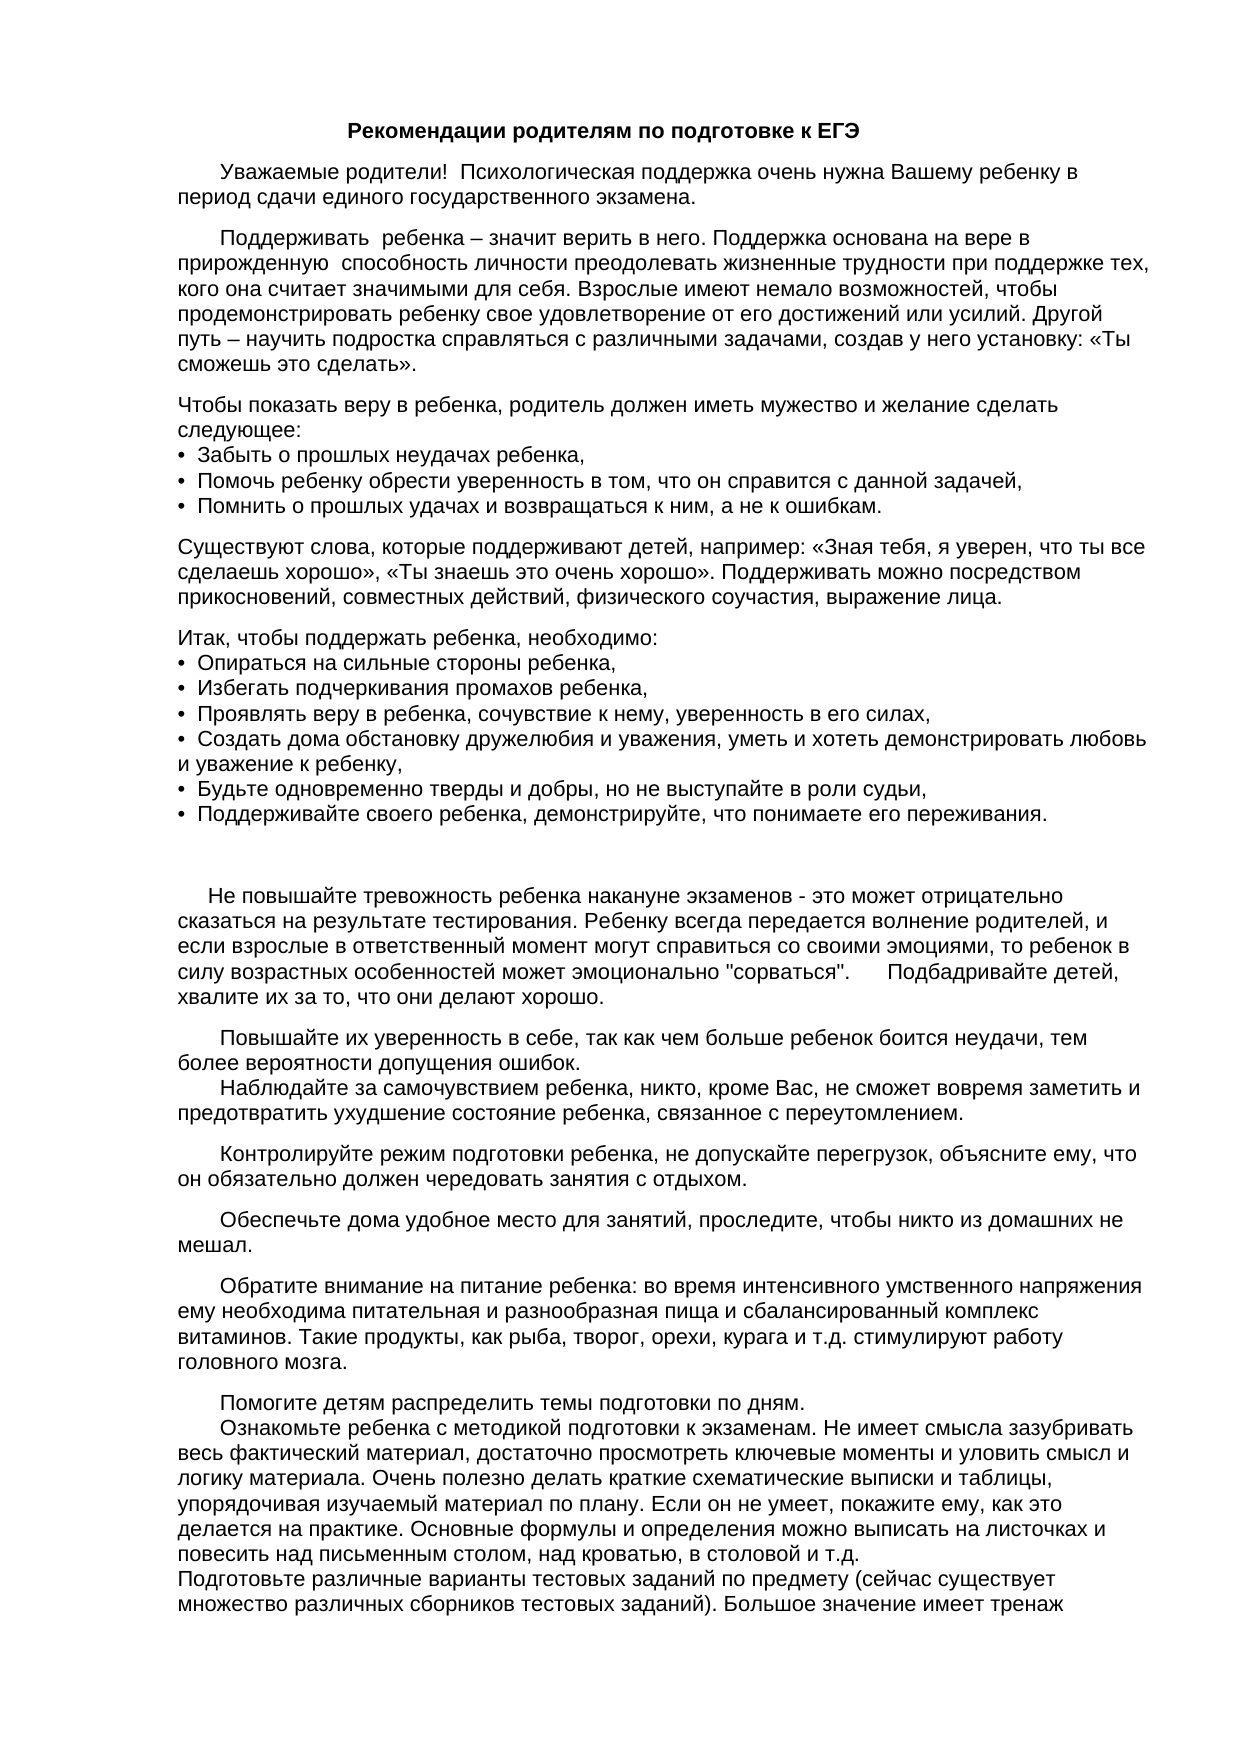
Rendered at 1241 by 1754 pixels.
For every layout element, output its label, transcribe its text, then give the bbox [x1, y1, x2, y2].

text Повышайте их уверенность в себе, так как чем больше ребенок боится неудачи, тем более вероятности допущения ошибок. Наблюдайте за самочувствием ребенка, никто, кроме Вас, не сможет вовремя заметить и предотвратить ухудшение состояние ребенка, связанное с переутомлением. [177, 1024, 1152, 1125]
text Чтобы показать веру в ребенка, родитель должен иметь мужество и желание сделать следующее: • Забыть о прошлых неудачах ребенка, • Помочь ребенку обрести уверенность в том, что он справится с данной задачей, • Помнить о прошлых удачах и возвращаться к ним, а не к ошибкам. [177, 392, 1152, 518]
text Итак, чтобы поддержать ребенка, необходимо: • Опираться на сильные стороны ребенка, • Избегать подчеркивания промахов ребенка, • Проявлять веру в ребенка, сочувствие к нему, уверенность в его силах, • Создать дома обстановку дружелюбия и уважения, уметь и хотеть демонстрировать любовь и уважение к ребенку, • Будьте одновременно тверды и добры, но не выступайте в роли судьи, • Поддерживайте своего ребенка, демонстрируйте, что понимаете его переживания. [177, 625, 1152, 826]
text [177, 1389, 1152, 1616]
text Обеспечьте дома удобное место для занятий, проследите, чтобы никто из домашних не мешал. [177, 1207, 1152, 1257]
text Поддерживать ребенка – значит верить в него. Поддержка основана на вере в прирожденную способность личности преодолевать жизненные трудности при поддержке тех, кого она считает значимыми для себя. Взрослые имеют немало возможностей, чтобы продемонстрировать ребенку свое удовлетворение от его достижений или усилий. Другой путь – научить подростка справляться с различными задачами, создав у него установку: «Ты сможешь это сделать». [177, 225, 1152, 376]
text Рекомендации родителям по подготовке к ЕГЭ [177, 118, 1152, 143]
text Обратите внимание на питание ребенка: во время интенсивного умственного напряжения ему необходима питательная и разнообразная пища и сбалансированный комплекс витаминов. Такие продукты, как рыба, творог, орехи, курага и т.д. стимулируют работу головного мозга. [177, 1273, 1152, 1374]
text Контролируйте режим подготовки ребенка, не допускайте перегрузок, объясните ему, что он обязательно должен чередовать занятия с отдыхом. [177, 1141, 1152, 1191]
text Уважаемые родители! Психологическая поддержка очень нужна Вашему ребенку в период сдачи единого государственного экзамена. [177, 159, 1152, 209]
text Не повышайте тревожность ребенка накануне экзаменов - это может отрицательно сказаться на результате тестирования. Ребенку всегда передается волнение родителей, и если взрослые в ответственный момент могут справиться со своими эмоциями, то ребенок в силу возрастных особенностей может эмоционально "сорваться". Подбадривайте детей, хвалите их за то, что они делают хорошо. [177, 883, 1152, 1009]
text Существуют слова, которые поддерживают детей, например: «Зная тебя, я уверен, что ты все сделаешь хорошо», «Ты знаешь это очень хорошо». Поддерживать можно посредством прикосновений, совместных действий, физического соучастия, выражение лица. [177, 533, 1152, 609]
